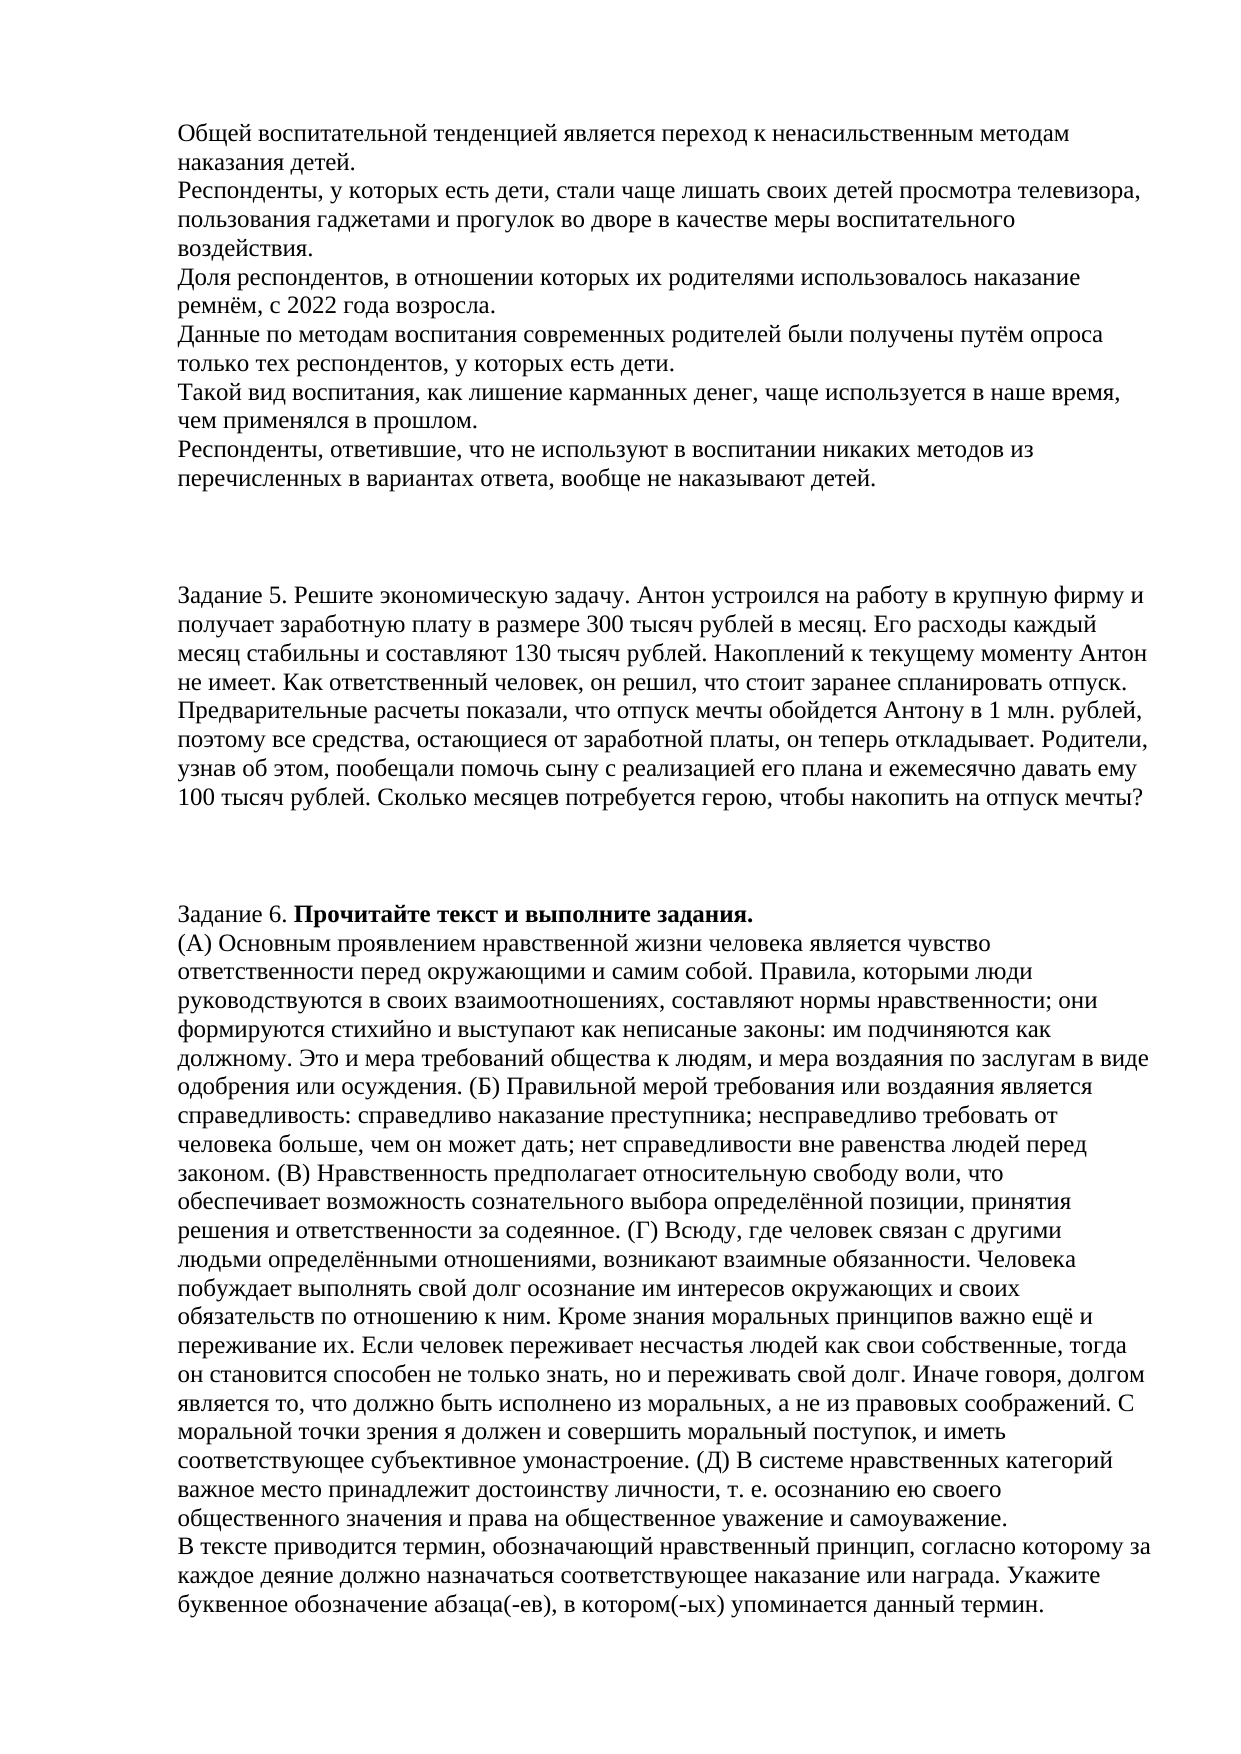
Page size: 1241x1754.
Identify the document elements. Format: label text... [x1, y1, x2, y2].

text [177, 118, 1152, 492]
text Задание 5. Решите экономическую задачу. Антон устроился на работу в крупную фирму и получает заработную плату в размере 300 тысяч рублей в месяц. Его расходы каждый месяц стабильны и составляют 130 тысяч рублей. Накоплений к текущему моменту Антон не имеет. Как ответственный человек, он решил, что стоит заранее спланировать отпуск. Предварительные расчеты показали, что отпуск мечты обойдется Антону в 1 млн. рублей, поэтому все средства, остающиеся от заработной платы, он теперь откладывает. Родители, узнав об этом, пообещали помочь сыну с реализацией его плана и ежемесячно давать ему 100 тысяч рублей. Сколько месяцев потребуется герою, чтобы накопить на отпуск мечты? [177, 580, 1152, 810]
text Задание 6. Прочитайте текст и выполните задания. (А) Основным проявлением нравственной жизни человека является чувство ответственности перед окружающими и самим собой. Правила, которыми люди руководствуются в своих взаимоотношениях, составляют нормы нравственности; они формируются стихийно и выступают как неписаные законы: им подчиняются как должному. Это и мера требований общества к людям, и мера воздаяния по заслугам в виде одобрения или осуждения. (Б) Правильной мерой требования или воздаяния является справедливость: справедливо наказание преступника; несправедливо требовать от человека больше, чем он может дать; нет справедливости вне равенства людей перед законом. (В) Нравственность предполагает относительную свободу воли, что обеспечивает возможность сознательного выбора определённой позиции, принятия решения и ответственности за содеянное. (Г) Всюду, где человек связан с другими людьми определёнными отношениями, возникают взаимные обязанности. Человека побуждает выполнять свой долг осознание им интересов окружающих и своих обязательств по отношению к ним. Кроме знания моральных принципов важно ещё и переживание их. Если человек переживает несчастья людей как свои собственные, тогда он становится способен не только знать, но и переживать свой долг. Иначе говоря, долгом является то, что должно быть исполнено из моральных, а не из правовых соображений. С моральной точки зрения я должен и совершить моральный поступок, и иметь соответствующее субъективное умонастроение. (Д) В системе нравственных категорий важное место принадлежит достоинству личности, т. е. осознанию ею своего общественного значения и права на общественное уважение и самоуважение. В тексте приводится термин, обозначающий нравственный принцип, согласно которому за каждое деяние должно назначаться соответствующее наказание или награда. Укажите буквенное обозначение абзаца(-ев), в котором(-ых) упоминается данный термин. [177, 899, 1152, 1618]
